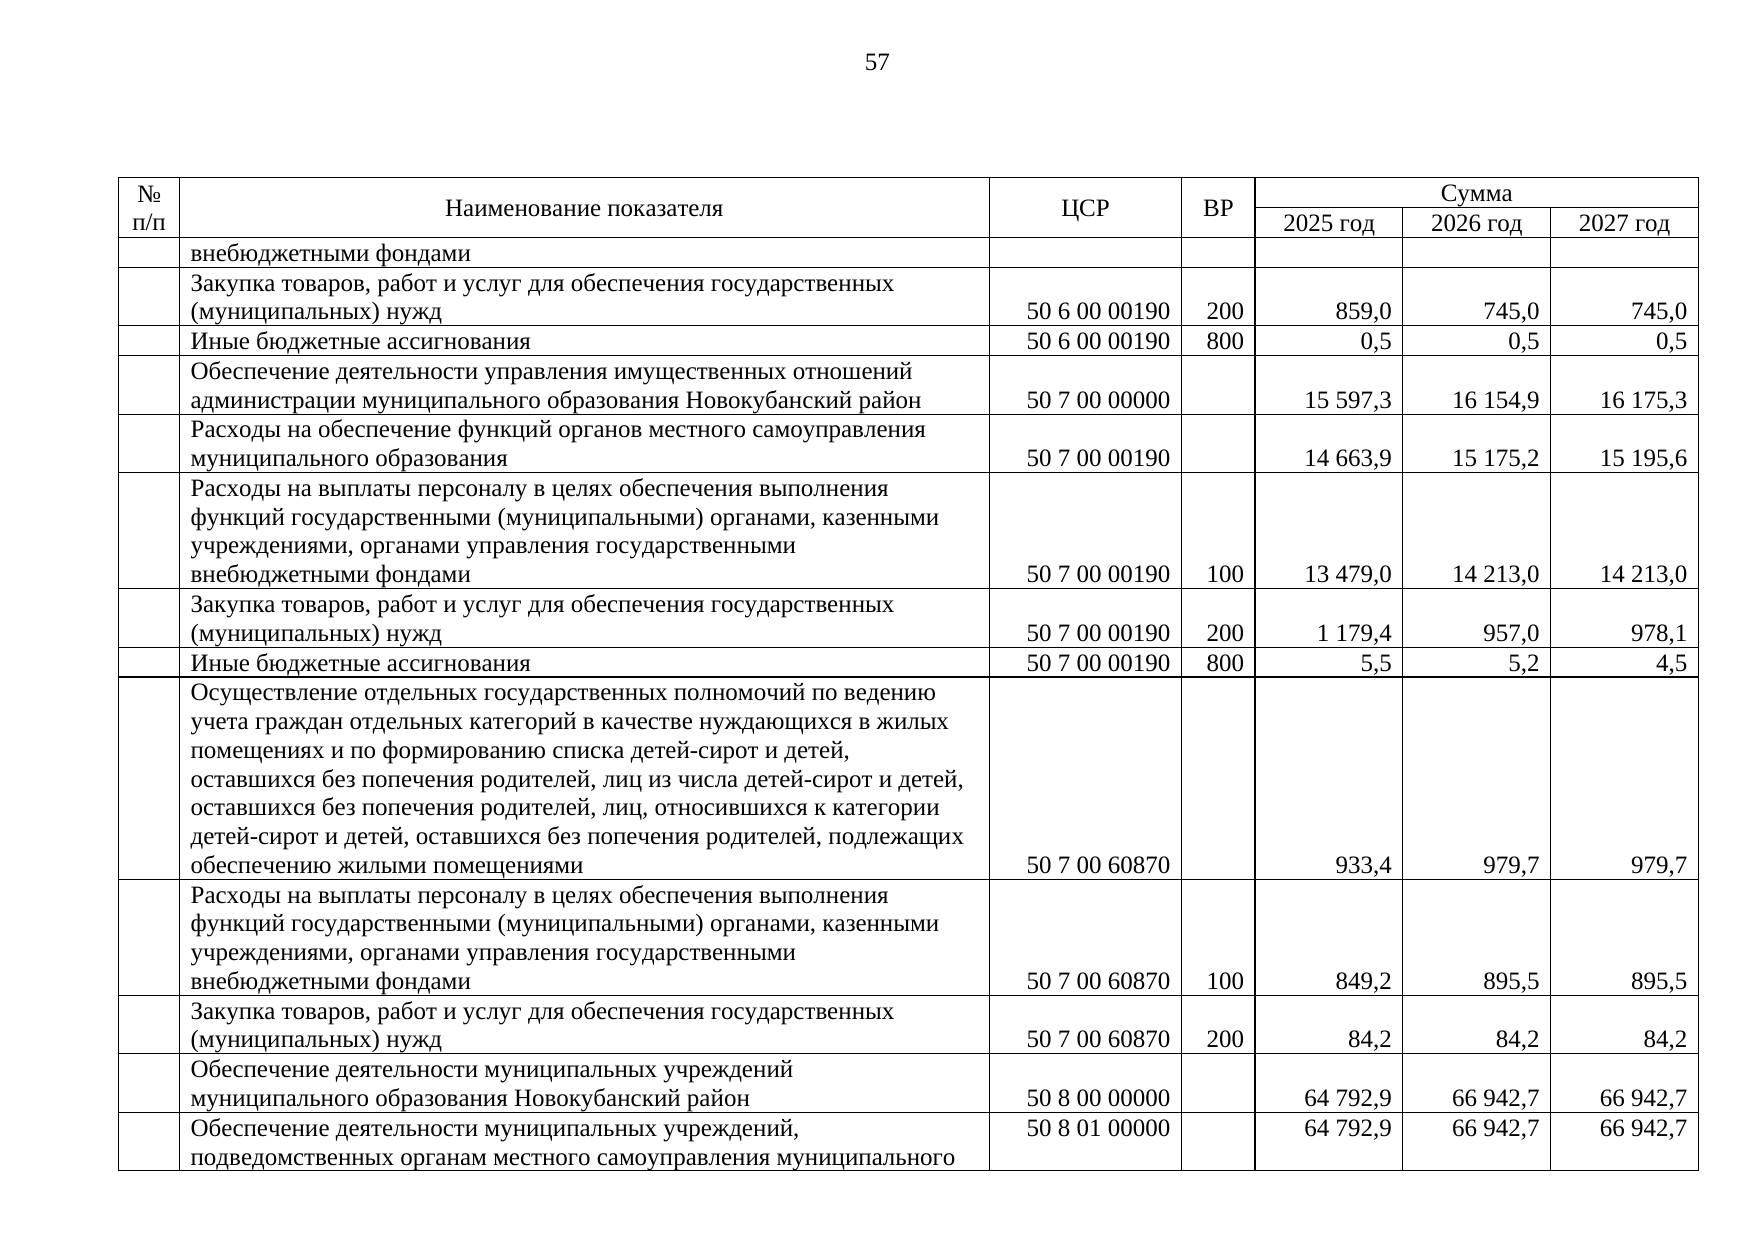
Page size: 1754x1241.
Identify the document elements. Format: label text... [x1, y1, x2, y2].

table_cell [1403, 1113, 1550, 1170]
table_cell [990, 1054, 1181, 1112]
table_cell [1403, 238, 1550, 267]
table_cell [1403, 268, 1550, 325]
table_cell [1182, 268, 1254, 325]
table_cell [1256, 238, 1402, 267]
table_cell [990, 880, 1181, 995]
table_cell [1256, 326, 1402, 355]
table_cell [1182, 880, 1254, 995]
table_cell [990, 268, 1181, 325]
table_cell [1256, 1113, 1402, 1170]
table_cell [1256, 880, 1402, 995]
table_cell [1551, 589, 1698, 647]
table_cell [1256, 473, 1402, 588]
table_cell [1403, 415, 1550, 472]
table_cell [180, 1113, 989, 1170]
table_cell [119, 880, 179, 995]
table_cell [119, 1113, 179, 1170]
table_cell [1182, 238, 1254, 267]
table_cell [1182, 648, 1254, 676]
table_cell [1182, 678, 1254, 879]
table_header Наименование показателя [180, 178, 989, 237]
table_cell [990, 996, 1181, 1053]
table_header № п/п [119, 178, 179, 237]
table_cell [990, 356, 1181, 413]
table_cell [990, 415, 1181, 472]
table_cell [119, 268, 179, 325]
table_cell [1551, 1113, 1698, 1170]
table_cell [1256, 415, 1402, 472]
table_header ЦСР [990, 178, 1181, 237]
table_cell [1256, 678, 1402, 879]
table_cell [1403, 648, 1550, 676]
table_cell 2025 год [1256, 208, 1402, 237]
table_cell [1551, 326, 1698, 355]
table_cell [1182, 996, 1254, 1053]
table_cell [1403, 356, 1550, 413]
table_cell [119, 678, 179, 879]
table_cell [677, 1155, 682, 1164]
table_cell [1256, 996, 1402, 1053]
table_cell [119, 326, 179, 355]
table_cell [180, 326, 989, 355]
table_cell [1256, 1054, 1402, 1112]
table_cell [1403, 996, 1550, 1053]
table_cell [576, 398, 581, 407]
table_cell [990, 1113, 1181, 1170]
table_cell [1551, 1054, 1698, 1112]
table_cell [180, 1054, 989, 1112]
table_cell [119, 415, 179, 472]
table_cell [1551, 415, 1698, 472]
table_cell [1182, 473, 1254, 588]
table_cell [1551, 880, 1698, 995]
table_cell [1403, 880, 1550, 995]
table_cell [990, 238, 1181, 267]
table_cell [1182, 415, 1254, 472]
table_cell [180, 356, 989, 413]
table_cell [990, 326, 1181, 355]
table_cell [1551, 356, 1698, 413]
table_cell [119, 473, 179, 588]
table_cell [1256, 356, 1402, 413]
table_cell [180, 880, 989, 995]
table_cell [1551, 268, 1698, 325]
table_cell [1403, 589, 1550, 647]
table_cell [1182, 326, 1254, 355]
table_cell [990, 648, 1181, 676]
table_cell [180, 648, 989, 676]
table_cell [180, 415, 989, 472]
table_header Сумма [1256, 178, 1698, 207]
table_header ВР [1182, 178, 1254, 237]
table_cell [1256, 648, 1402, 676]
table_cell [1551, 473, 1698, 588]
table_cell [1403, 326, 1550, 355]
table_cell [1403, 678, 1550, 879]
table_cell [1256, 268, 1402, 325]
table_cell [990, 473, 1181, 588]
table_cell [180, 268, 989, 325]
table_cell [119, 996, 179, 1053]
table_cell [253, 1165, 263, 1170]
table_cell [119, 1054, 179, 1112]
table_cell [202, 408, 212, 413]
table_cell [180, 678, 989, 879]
table_cell 2026 год [1403, 208, 1550, 237]
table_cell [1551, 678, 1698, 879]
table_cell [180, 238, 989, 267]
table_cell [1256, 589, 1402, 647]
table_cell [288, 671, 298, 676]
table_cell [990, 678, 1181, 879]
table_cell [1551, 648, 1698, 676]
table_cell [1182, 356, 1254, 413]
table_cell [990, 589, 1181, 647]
table_cell 2027 год [1551, 208, 1698, 237]
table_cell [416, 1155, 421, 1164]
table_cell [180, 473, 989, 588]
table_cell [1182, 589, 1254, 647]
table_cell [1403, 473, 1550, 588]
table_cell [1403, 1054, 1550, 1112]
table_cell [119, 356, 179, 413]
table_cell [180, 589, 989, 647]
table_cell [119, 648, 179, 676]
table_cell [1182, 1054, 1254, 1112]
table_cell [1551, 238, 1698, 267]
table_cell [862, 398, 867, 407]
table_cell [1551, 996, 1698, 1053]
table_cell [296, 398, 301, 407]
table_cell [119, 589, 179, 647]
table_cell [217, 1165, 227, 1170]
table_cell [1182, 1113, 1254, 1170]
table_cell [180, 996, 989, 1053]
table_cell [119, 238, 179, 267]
